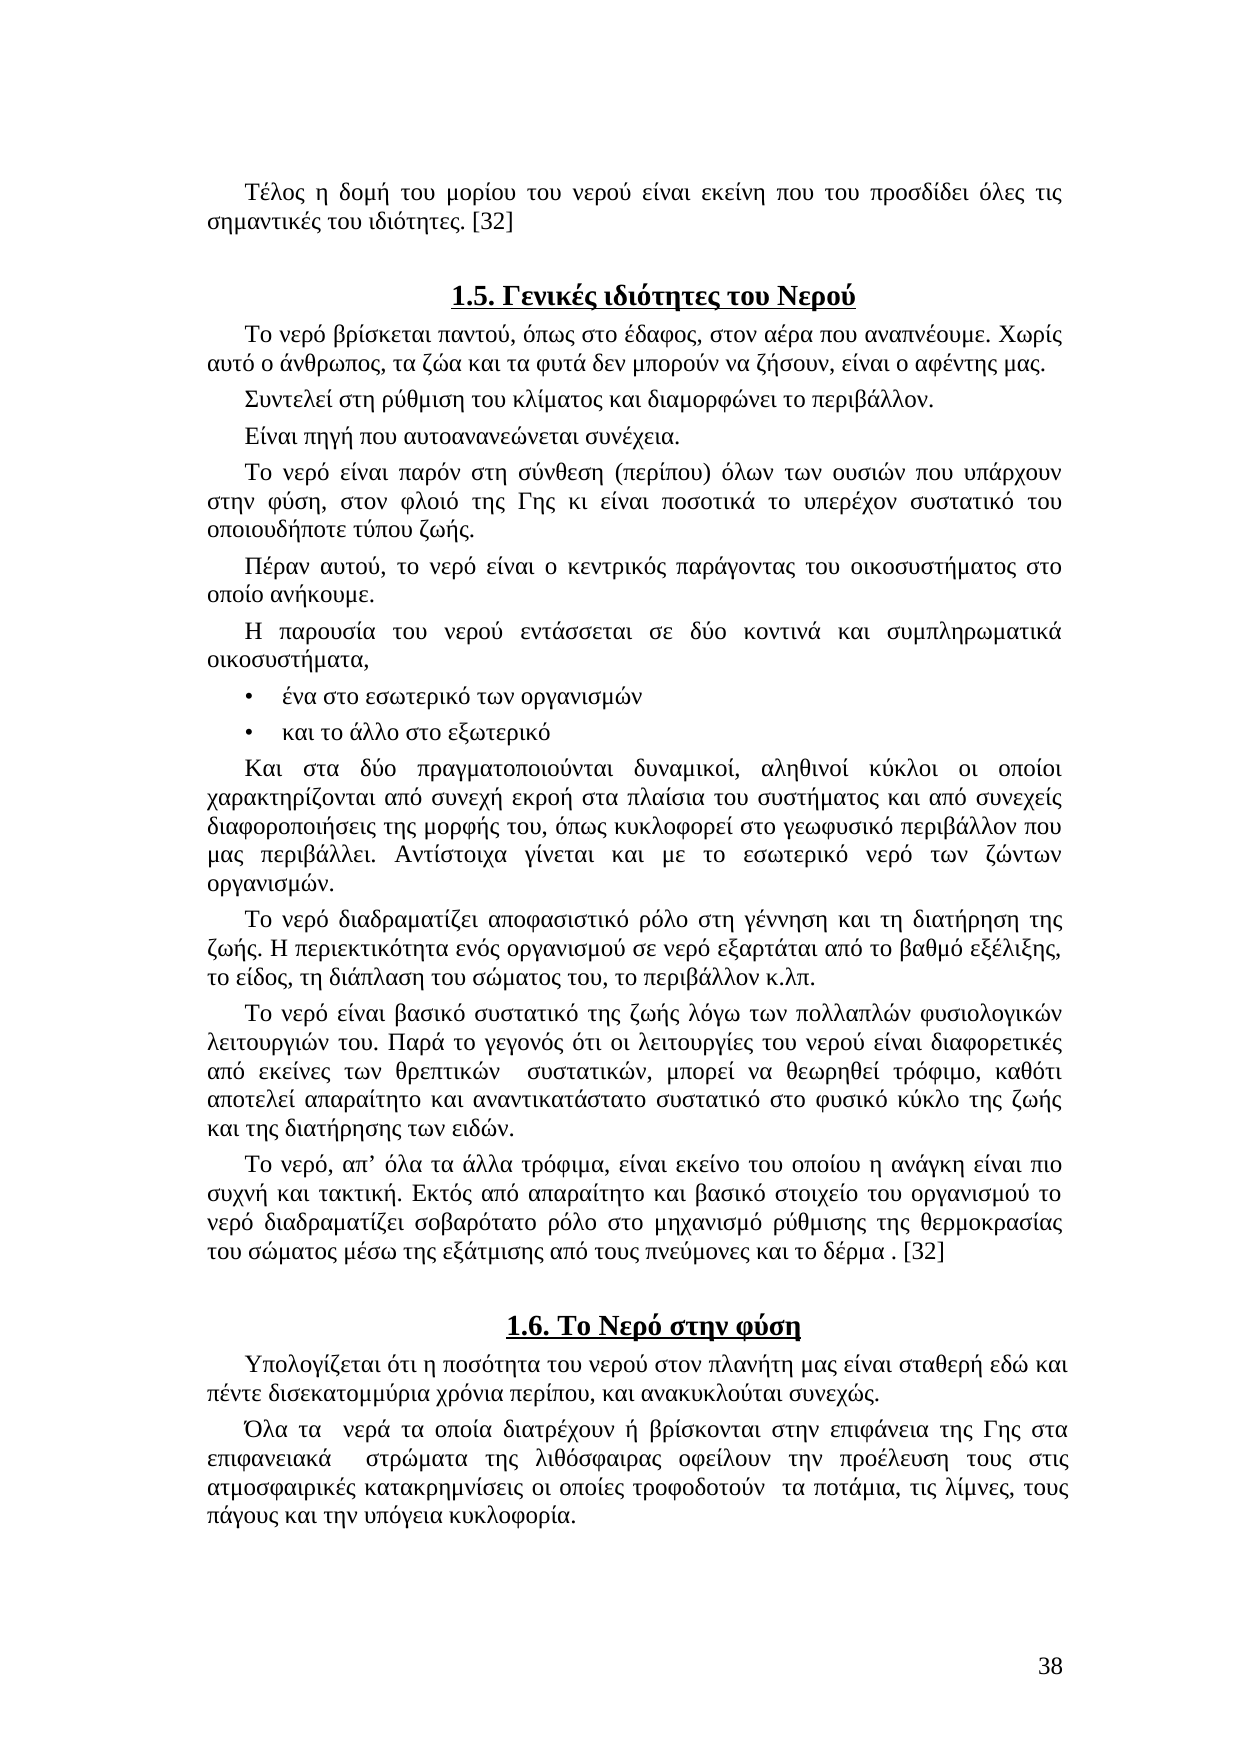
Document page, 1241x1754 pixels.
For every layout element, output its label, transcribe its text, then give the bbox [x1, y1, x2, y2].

text Το νερό είναι βασικό συστατικό της ζωής λόγω των πολλαπλών φυσιολογικών λειτουργιών του. Παρά το γεγονός ότι οι λειτουργίες του νερού είναι διαφορετικές από εκείνες των θρεπτικών συστατικών, μπορεί να θεωρηθεί τρόφιμο, καθότι αποτελεί απαραίτητο και αναντικατάστατο συστατικό στο φυσικό κύκλο της ζωής και της διατήρησης των ειδών. [207, 998, 1063, 1142]
text Το νερό διαδραματίζει αποφασιστικό ρόλο στη γέννηση και τη διατήρηση της ζωής. Η περιεκτικότητα ενός οργανισμού σε νερό εξαρτάται από το βαθμό εξέλιξης, το είδος, τη διάπλαση του σώματος του, το περιβάλλον κ.λπ. [207, 904, 1063, 991]
text 1.5. Γενικές ιδιότητες του Νερού [207, 278, 1063, 312]
text Υπολογίζεται ότι η ποσότητα του νερού στον πλανήτη μας είναι σταθερή εδώ και πέντε δισεκατομμύρια χρόνια περίπου, και ανακυκλούται συνεχώς. [207, 1349, 1069, 1407]
text Το νερό, απ’ όλα τα άλλα τρόφιμα, είναι εκείνο του οποίου η ανάγκη είναι πιο συχνή και τακτική. Εκτός από απαραίτητο και βασικό στοιχείο του οργανισμού το νερό διαδραματίζει σοβαρότατο ρόλο στο μηχανισμό ρύθμισης της θερμοκρασίας του σώματος μέσω της εξάτμισης από τους πνεύμονες και το δέρμα . [32] [207, 1149, 1063, 1264]
text Το νερό είναι παρόν στη σύνθεση (περίπου) όλων των ουσιών που υπάρχουν στην φύση, στον φλοιό της Γης κι είναι ποσοτικά το υπερέχον συστατικό του οποιουδήποτε τύπου ζωής. [207, 457, 1063, 543]
text Το νερό βρίσκεται παντού, όπως στο έδαφος, στον αέρα που αναπνέουμε. Χωρίς αυτό ο άνθρωπος, τα ζώα και τα φυτά δεν μπορούν να ζήσουν, είναι ο αφέντης μας. [207, 319, 1063, 377]
text 1.6. Το Νερό στην φύση [207, 1308, 1063, 1342]
text Είναι πηγή που αυτοανανεώνεται συνέχεια. [207, 421, 1063, 449]
text Η παρουσία του νερού εντάσσεται σε δύο κοντινά και συμπληρωματικά οικοσυστήματα, [207, 616, 1063, 673]
text Όλα τα νερά τα οποία διατρέχουν ή βρίσκονται στην επιφάνεια της Γης στα επιφανειακά στρώματα της λιθόσφαιρας οφείλουν την προέλευση τους στις ατμοσφαιρικές κατακρημνίσεις οι οποίες τροφοδοτούν τα ποτάμια, τις λίμνες, τους πάγους και την υπόγεια κυκλοφορία. [207, 1414, 1069, 1529]
text • και το άλλο στο εξωτερικό [207, 717, 1063, 746]
text Και στα δύο πραγματοποιούνται δυναμικοί, αληθινοί κύκλοι οι οποίοι χαρακτηρίζονται από συνεχή εκροή στα πλαίσια του συστήματος και από συνεχείς διαφοροποιήσεις της μορφής του, όπως κυκλοφορεί στο γεωφυσικό περιβάλλον που μας περιβάλλει. Αντίστοιχα γίνεται και με το εσωτερικό νερό των ζώντων οργανισμών. [207, 753, 1063, 897]
text Πέραν αυτού, το νερό είναι ο κεντρικός παράγοντας του οικοσυστήματος στο οποίο ανήκουμε. [207, 551, 1063, 608]
text Συντελεί στη ρύθμιση του κλίματος και διαμορφώνει το περιβάλλον. [207, 384, 1063, 413]
text • ένα στο εσωτερικό των οργανισμών [207, 681, 1063, 709]
text Τέλος η δομή του μορίου του νερού είναι εκείνη που του προσδίδει όλες τις σημαντικές του ιδιότητες. [32] [207, 177, 1063, 235]
